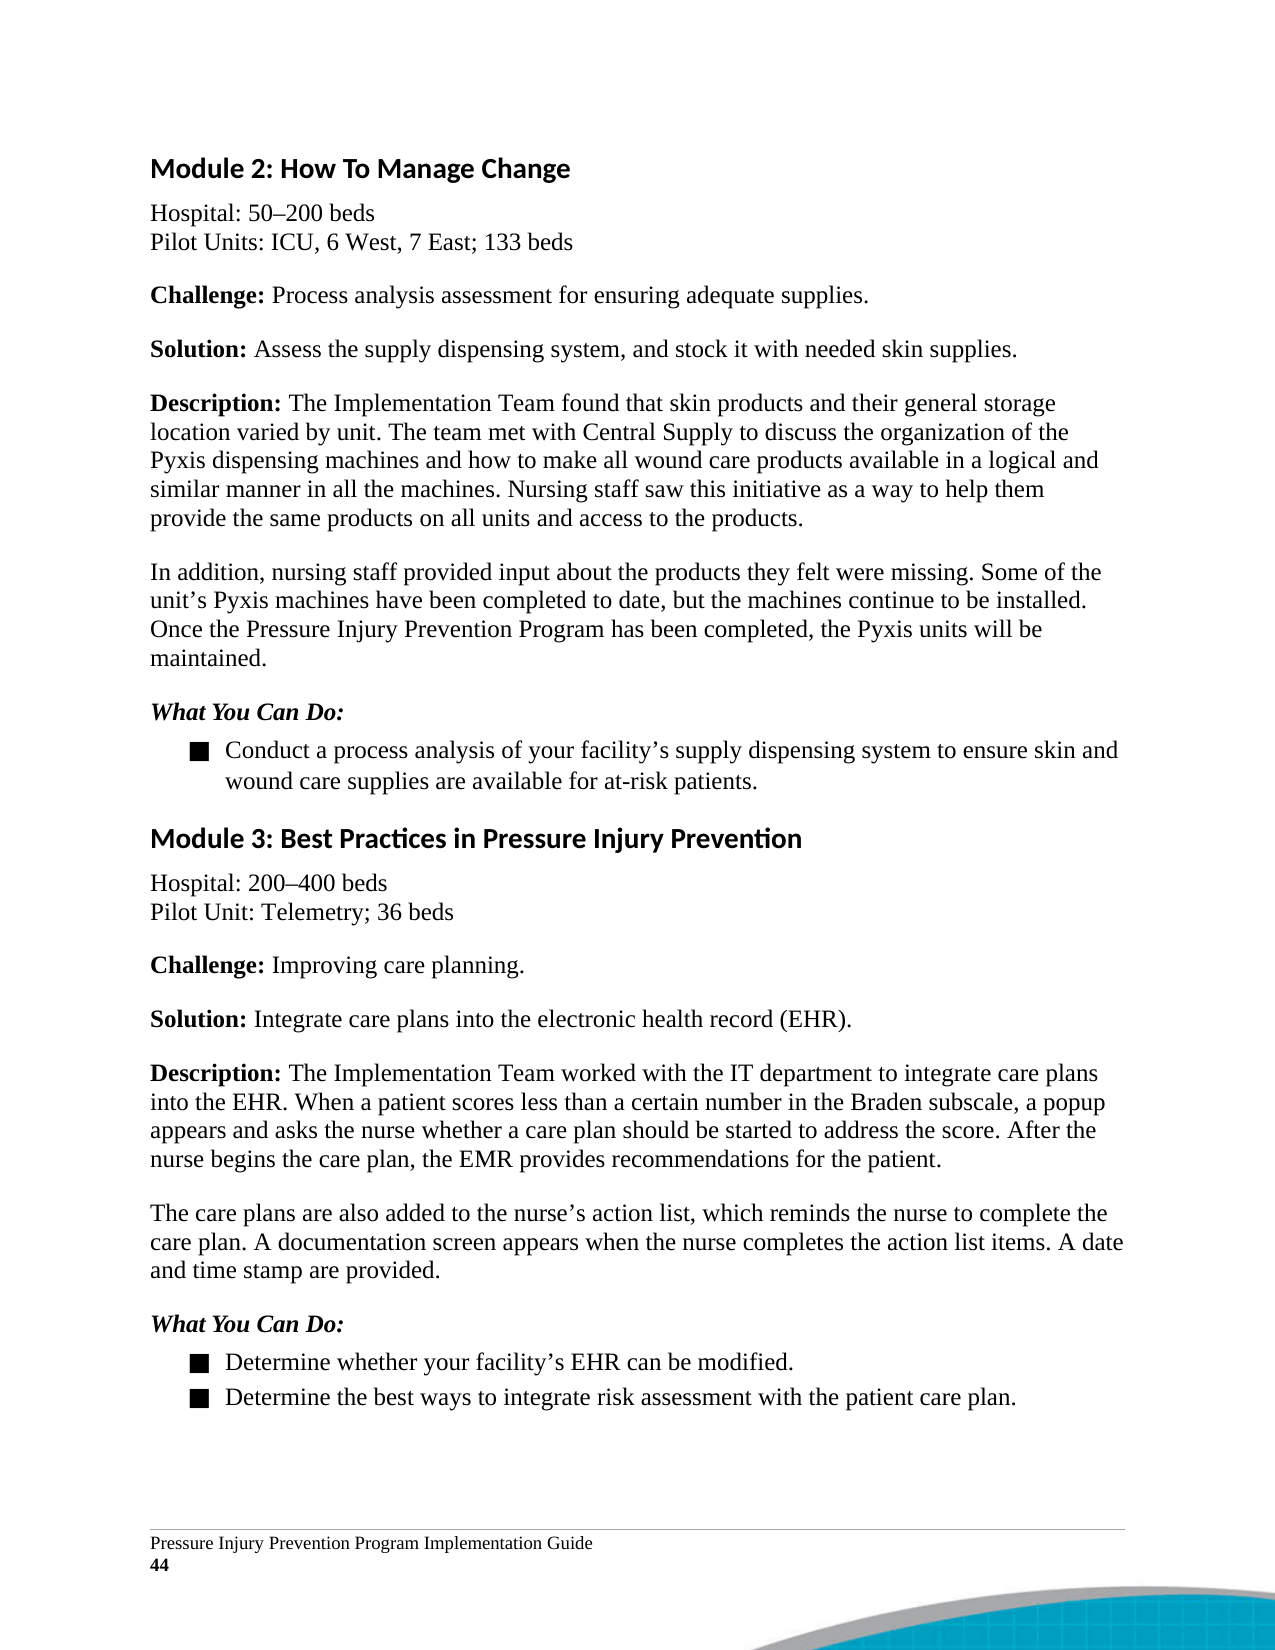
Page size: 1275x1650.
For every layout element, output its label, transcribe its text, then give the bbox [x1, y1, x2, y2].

list Determine the best ways to integrate risk assessment with the patient care plan. [187, 1378, 1125, 1412]
text Hospital: 200–400 beds Pilot Unit: Telemetry; 36 beds [150, 868, 1125, 925]
text Solution: Integrate care plans into the electronic health record (EHR). [150, 1004, 1125, 1033]
text Hospital: 50–200 beds Pilot Units: ICU, 6 West, 7 East; 133 beds [150, 198, 1125, 256]
text Challenge: Improving care planning. [150, 950, 1125, 979]
picture [687, 1556, 1275, 1650]
subtitle Module 2: How To Manage Change [150, 150, 1125, 186]
subtitle What You Can Do: [150, 1309, 1125, 1338]
text Description: The Implementation Team found that skin products and their general storage location varied by unit. The team met with Central Supply to discuss the organization of the Pyxis dispensing machines and how to make all wound care products available in a logical and similar manner in all the machines. Nursing staff saw this initiative as a way to help them provide the same products on all units and access to the products. [150, 388, 1125, 532]
subtitle Module 3: Best Practices in Pressure Injury Prevention [150, 820, 1125, 855]
list Determine whether your facility’s EHR can be modified. [187, 1344, 1125, 1378]
subtitle What You Can Do: [150, 697, 1125, 726]
text In addition, nursing staff provided input about the products they felt were missing. Some of the unit’s Pyxis machines have been completed to date, but the machines continue to be installed. Once the Pressure Injury Prevention Program has been completed, the Pyxis units will be maintained. [150, 557, 1125, 672]
text Solution: Assess the supply dispensing system, and stock it with needed skin supplies. [150, 334, 1125, 363]
text Description: The Implementation Team worked with the IT department to integrate care plans into the EHR. When a patient scores less than a certain number in the Braden subscale, a popup appears and asks the nurse whether a care plan should be started to address the score. After the nurse begins the care plan, the EMR provides recommendations for the patient. [150, 1058, 1125, 1173]
text The care plans are also added to the nurse’s action list, which reminds the nurse to complete the care plan. A documentation screen appears when the nurse completes the action list items. A date and time stamp are provided. [150, 1198, 1125, 1284]
text Challenge: Process analysis assessment for ensuring adequate supplies. [150, 281, 1125, 309]
list Conduct a process analysis of your facility’s supply dispensing system to ensure skin and wound care supplies are available for at-risk patients. [187, 732, 1125, 795]
